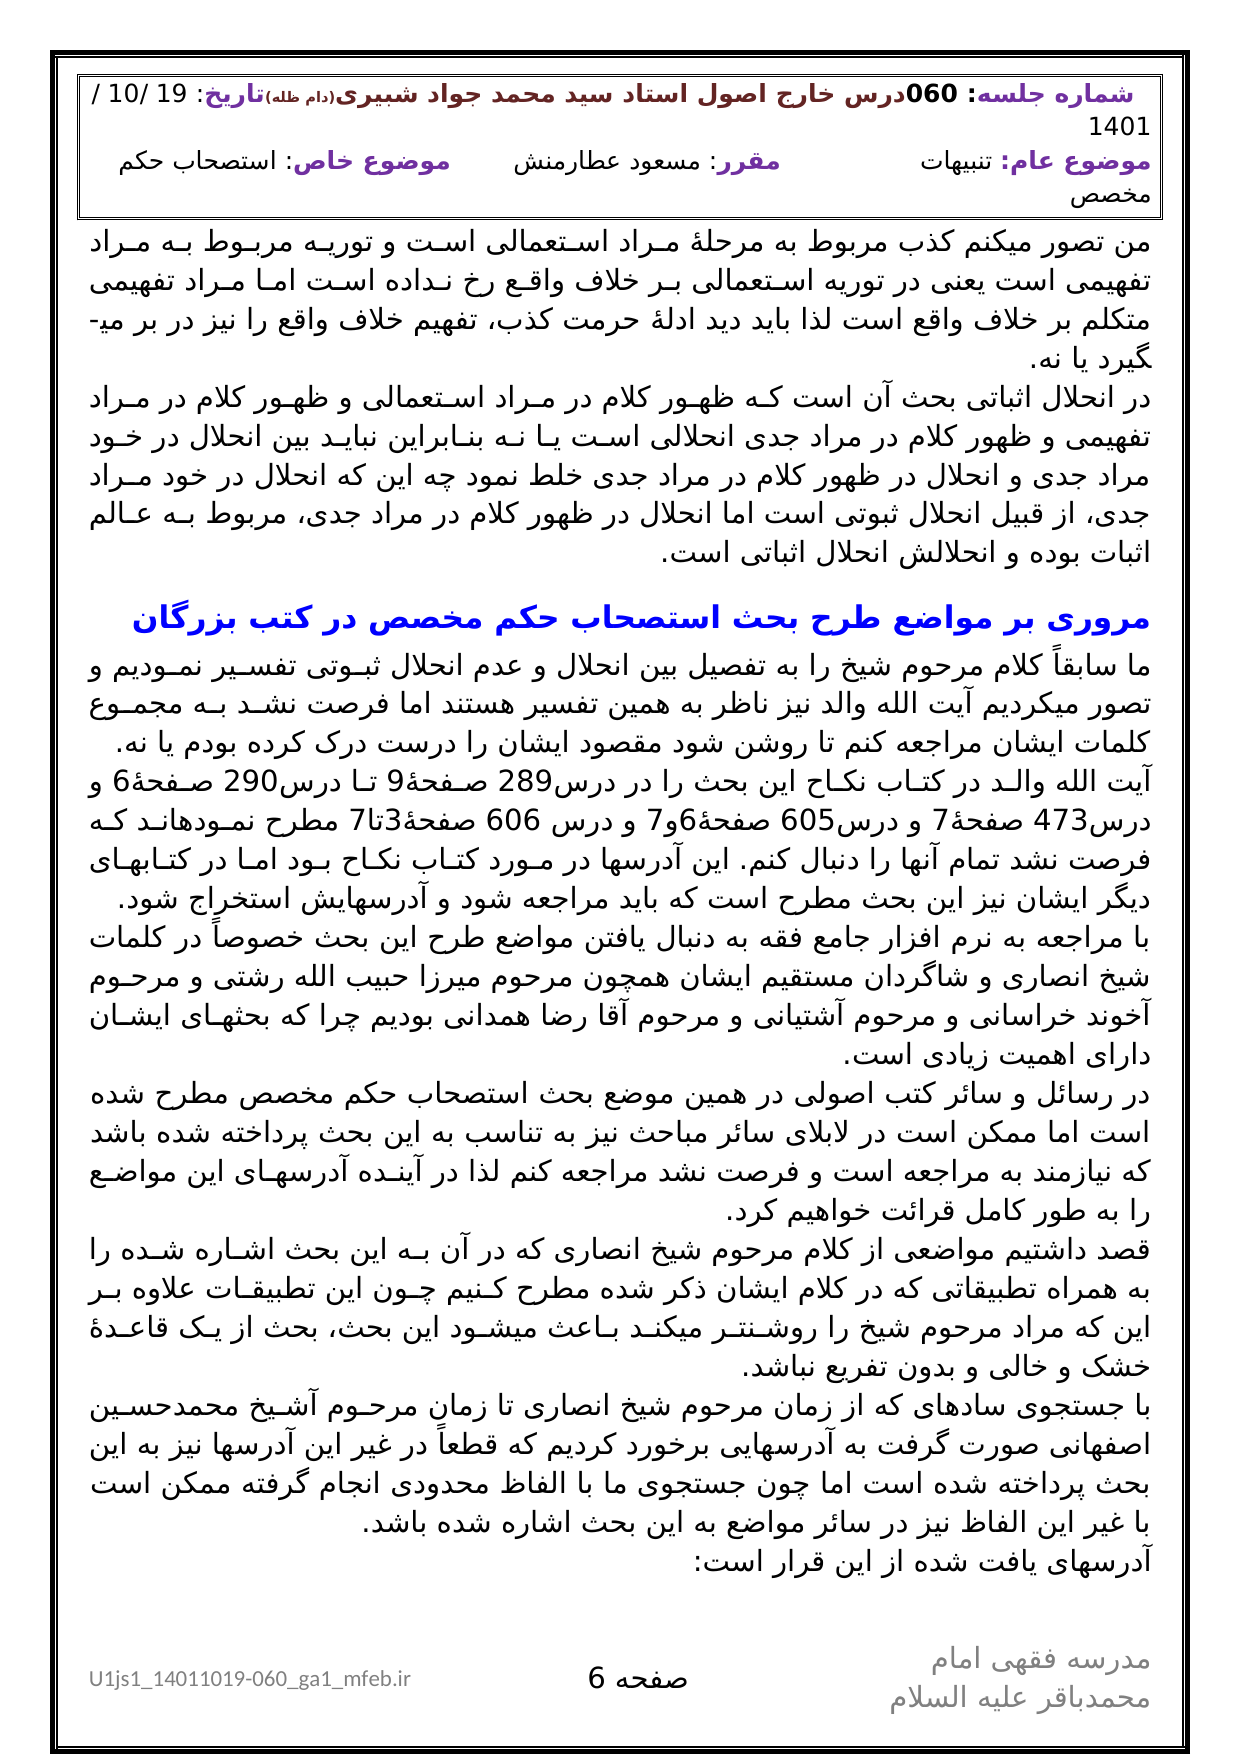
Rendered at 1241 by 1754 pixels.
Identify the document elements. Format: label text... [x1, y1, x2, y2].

text با جستجوی سادهای که از زمان مرحوم شیخ انصاری تا زمان مرحوم آشیخ محمدحسین اصفهانی صورت گرفت به آدرسهایی برخورد کردیم که قطعاً در غیر این آدرسها نیز به این بحث پرداخته شده است اما چون جستجوی ما با الفاظ محدودی انجام گرفته ممکن است با غیر این الفاظ نیز در سائر مواضع به این بحث اشاره شده باشد. [89, 1388, 1152, 1539]
subtitle مروری بر مواضع طرح بحث استصحاب حکم مخصص در کتب بزرگان [89, 600, 1152, 636]
text ما سابقاً کلام مرحوم شیخ را به تفصیل بین انحلال و عدم انحلال ثبوتی تفسیر نمودیم و تصور میکردیم آیت الله والد نیز ناظر به همین تفسیر هستند اما فرصت نشد به مجموع کلمات ایشان مراجعه کنم تا روشن شود مقصود ایشان را درست درک کرده بودم یا نه. [89, 648, 1152, 760]
text در انحلال اثباتی بحث آن است که ظهور کلام در مراد استعمالی و ظهور کلام در مراد تفهیمی و ظهور کلام در مراد جدی انحلالی است یا نه بنابراین نباید بین انحلال در خود مراد جدی و انحلال در ظهور کلام در مراد جدی خلط نمود چه این که انحلال در خود مراد جدی، از قبیل انحلال ثبوتی است اما انحلال در ظهور کلام در مراد جدی، مربوط به عالم اثبات بوده و انحلالش انحلال اثباتی است. [89, 380, 1152, 570]
text آدرسهای یافت شده از این قرار است: [89, 1544, 1152, 1578]
text در رسائل و سائر کتب اصولی در همین موضع بحث استصحاب حکم مخصص مطرح شده است اما ممکن است در لابلای سائر مباحث نیز به تناسب به این بحث پرداخته شده باشد که نیازمند به مراجعه است و فرصت نشد مراجعه کنم لذا در آینده آدرسهای این مواضع را به طور کامل قرائت خواهیم کرد. [89, 1076, 1152, 1227]
text آیت الله والد در کتاب نکاح این بحث را در درس289 صفحۀ9 تا درس290 صفحۀ6 و درس473 صفحۀ7 و درس605 صفحۀ6و7 و درس 606 صفحۀ3تا7 مطرح نمودهاند که فرصت نشد تمام آنها را دنبال کنم. این آدرسها در مورد کتاب نکاح بود اما در کتابهای دیگر ایشان نیز این بحث مطرح است که باید مراجعه شود و آدرسهایش استخراج شود. [89, 765, 1152, 916]
text با مراجعه به نرم افزار جامع فقه به دنبال یافتن مواضع طرح این بحث خصوصاً در کلمات شیخ انصاری و شاگردان مستقیم ایشان همچون مرحوم میرزا حبیب الله رشتی و مرحوم آخوند خراسانی و مرحوم آشتیانی و مرحوم آقا رضا همدانی بودیم چرا که بحثهای ایشان دارای اهمیت زیادی است. [89, 921, 1152, 1071]
text قصد داشتیم مواضعی از کلام مرحوم شیخ انصاری که در آن به این بحث اشاره شده را به همراه تطبیقاتی که در کلام ایشان ذکر شده مطرح کنیم چون این تطبیقات علاوه بر این که مراد مرحوم شیخ را روشنتر میکند باعث میشود این بحث، بحث از یک قاعدۀ خشک و خالی و بدون تفریع نباشد. [89, 1232, 1152, 1383]
text من تصور میکنم کذب مربوط به مرحلۀ مراد استعمالی است و توریه مربوط به مراد تفهیمی است یعنی در توریه استعمالی بر خلاف واقع رخ نداده است اما مراد تفهیمی متکلم بر خلاف واقع است لذا باید دید ادلۀ حرمت کذب، تفهیم خلاف واقع را نیز در بر میگیرد یا نه. [89, 224, 1152, 375]
